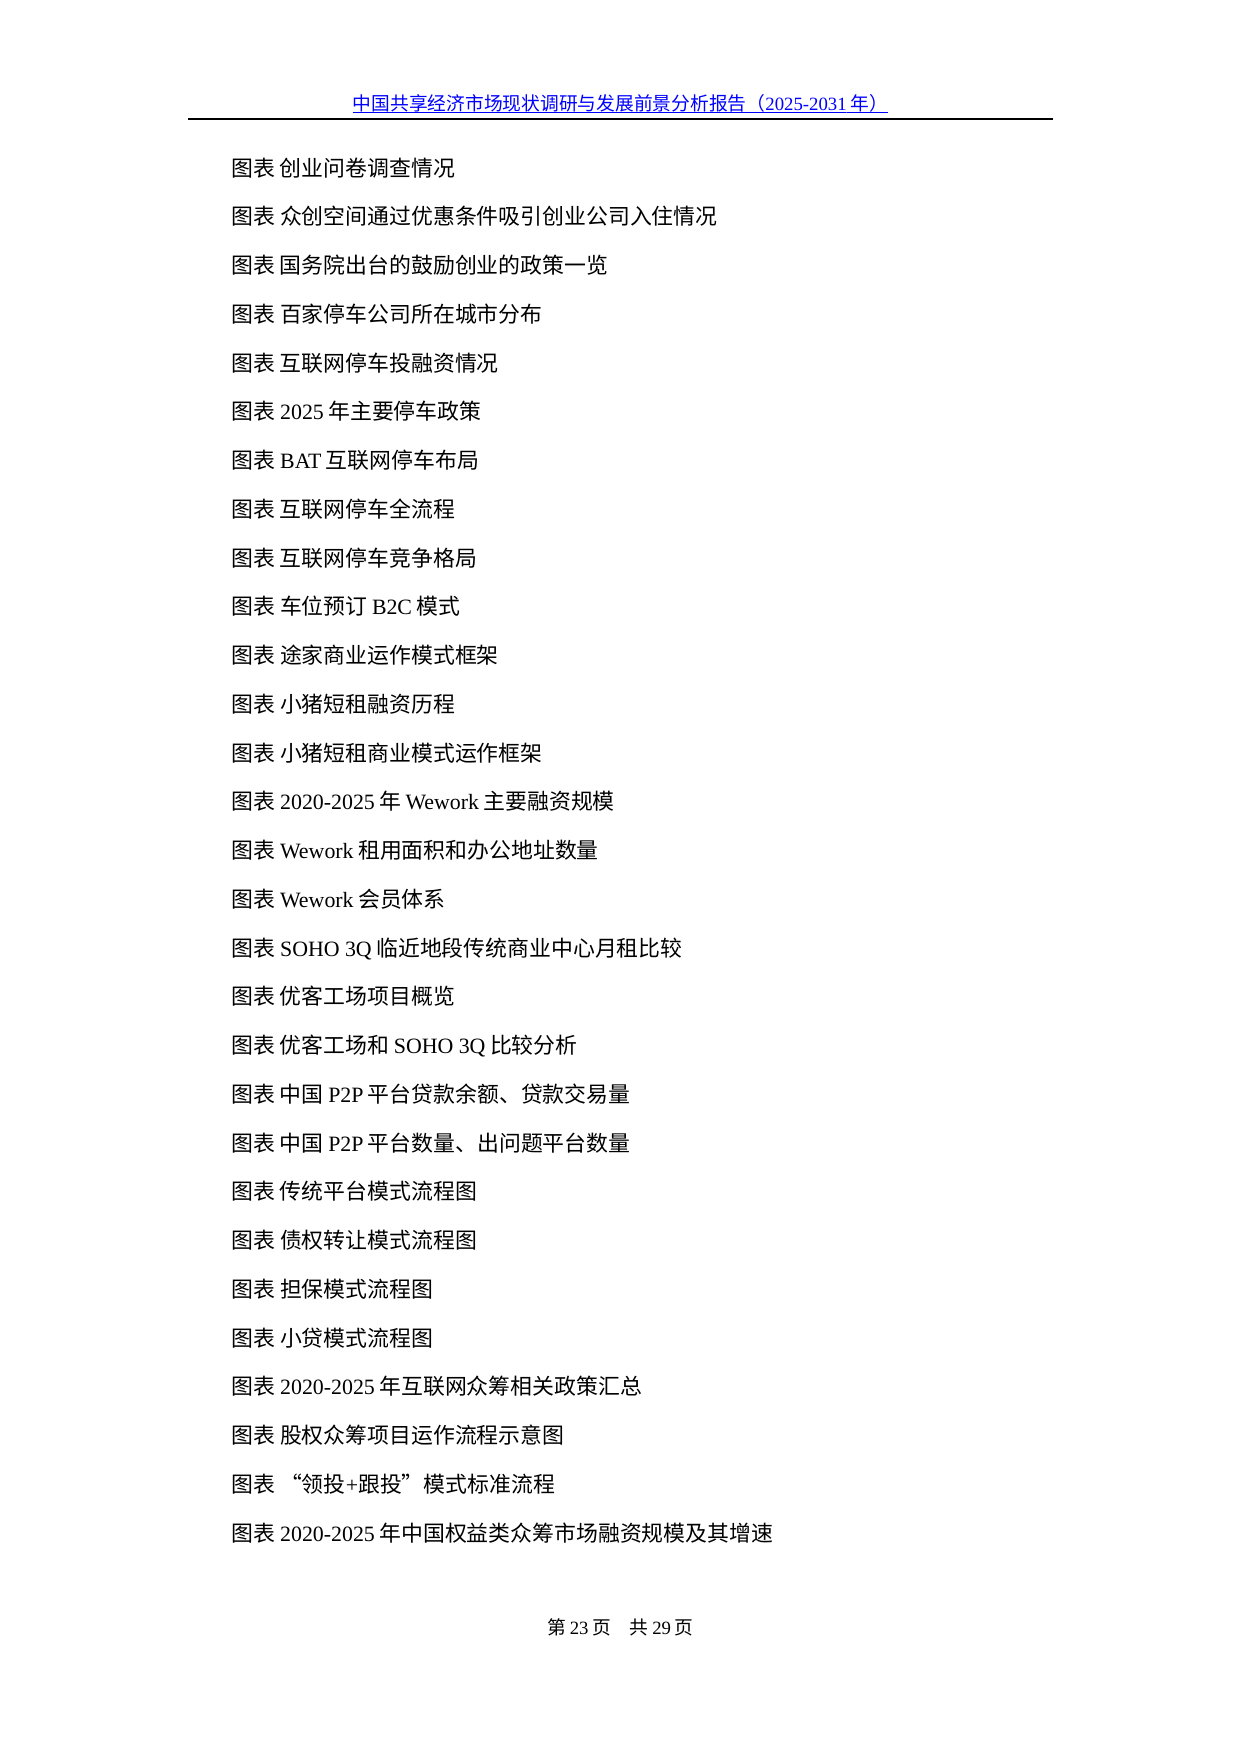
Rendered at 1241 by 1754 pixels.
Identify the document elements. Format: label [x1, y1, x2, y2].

text [187, 150, 1053, 1548]
